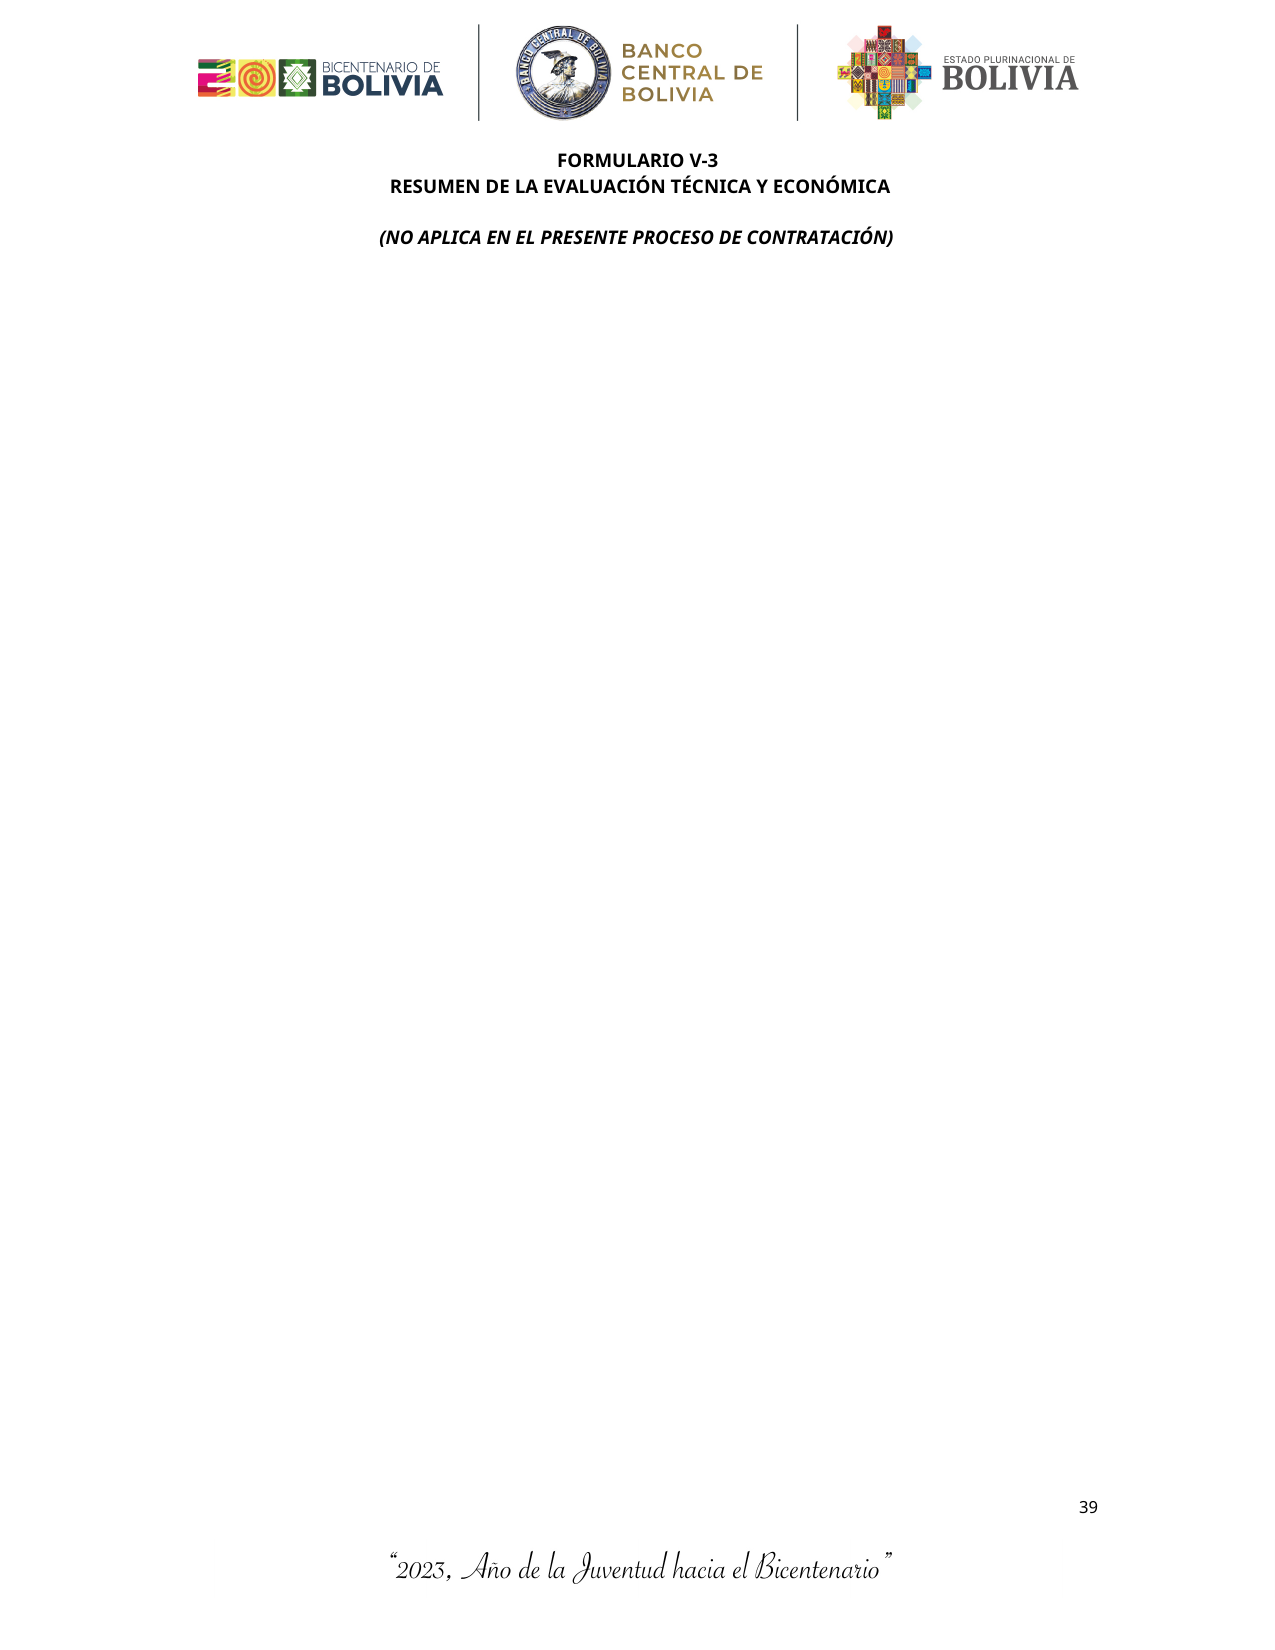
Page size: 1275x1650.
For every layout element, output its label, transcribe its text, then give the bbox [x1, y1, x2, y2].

text (NO APLICA EN EL PRESENTE PROCESO DE CONTRATACIÓN) [177, 224, 1098, 250]
text FORMULARIO V-3 [177, 148, 1098, 173]
picture [0, 8, 1275, 124]
text RESUMEN DE LA EVALUACIÓN TÉCNICA Y ECONÓMICA [177, 173, 1098, 199]
picture [3, 1539, 1275, 1598]
